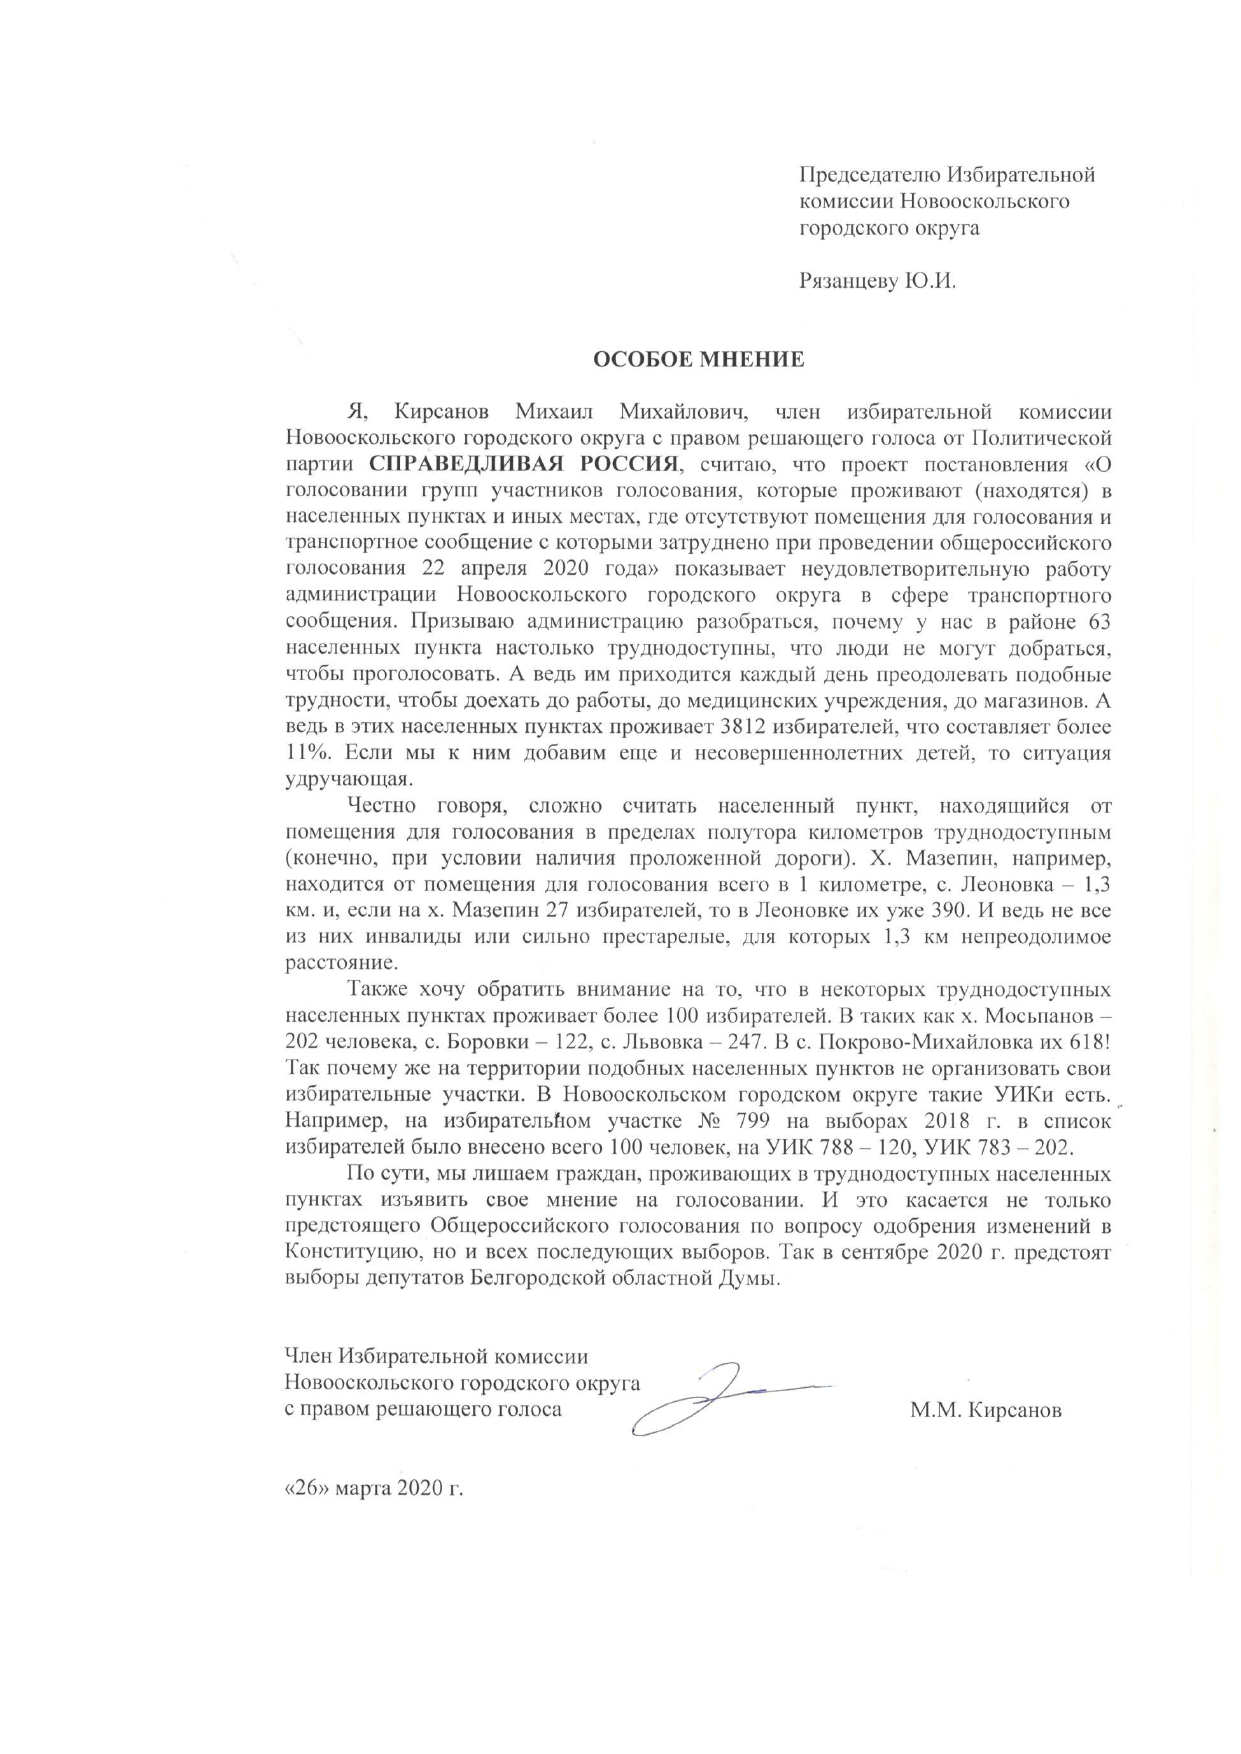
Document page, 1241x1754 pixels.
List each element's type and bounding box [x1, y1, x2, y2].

picture [153, 107, 1235, 1592]
